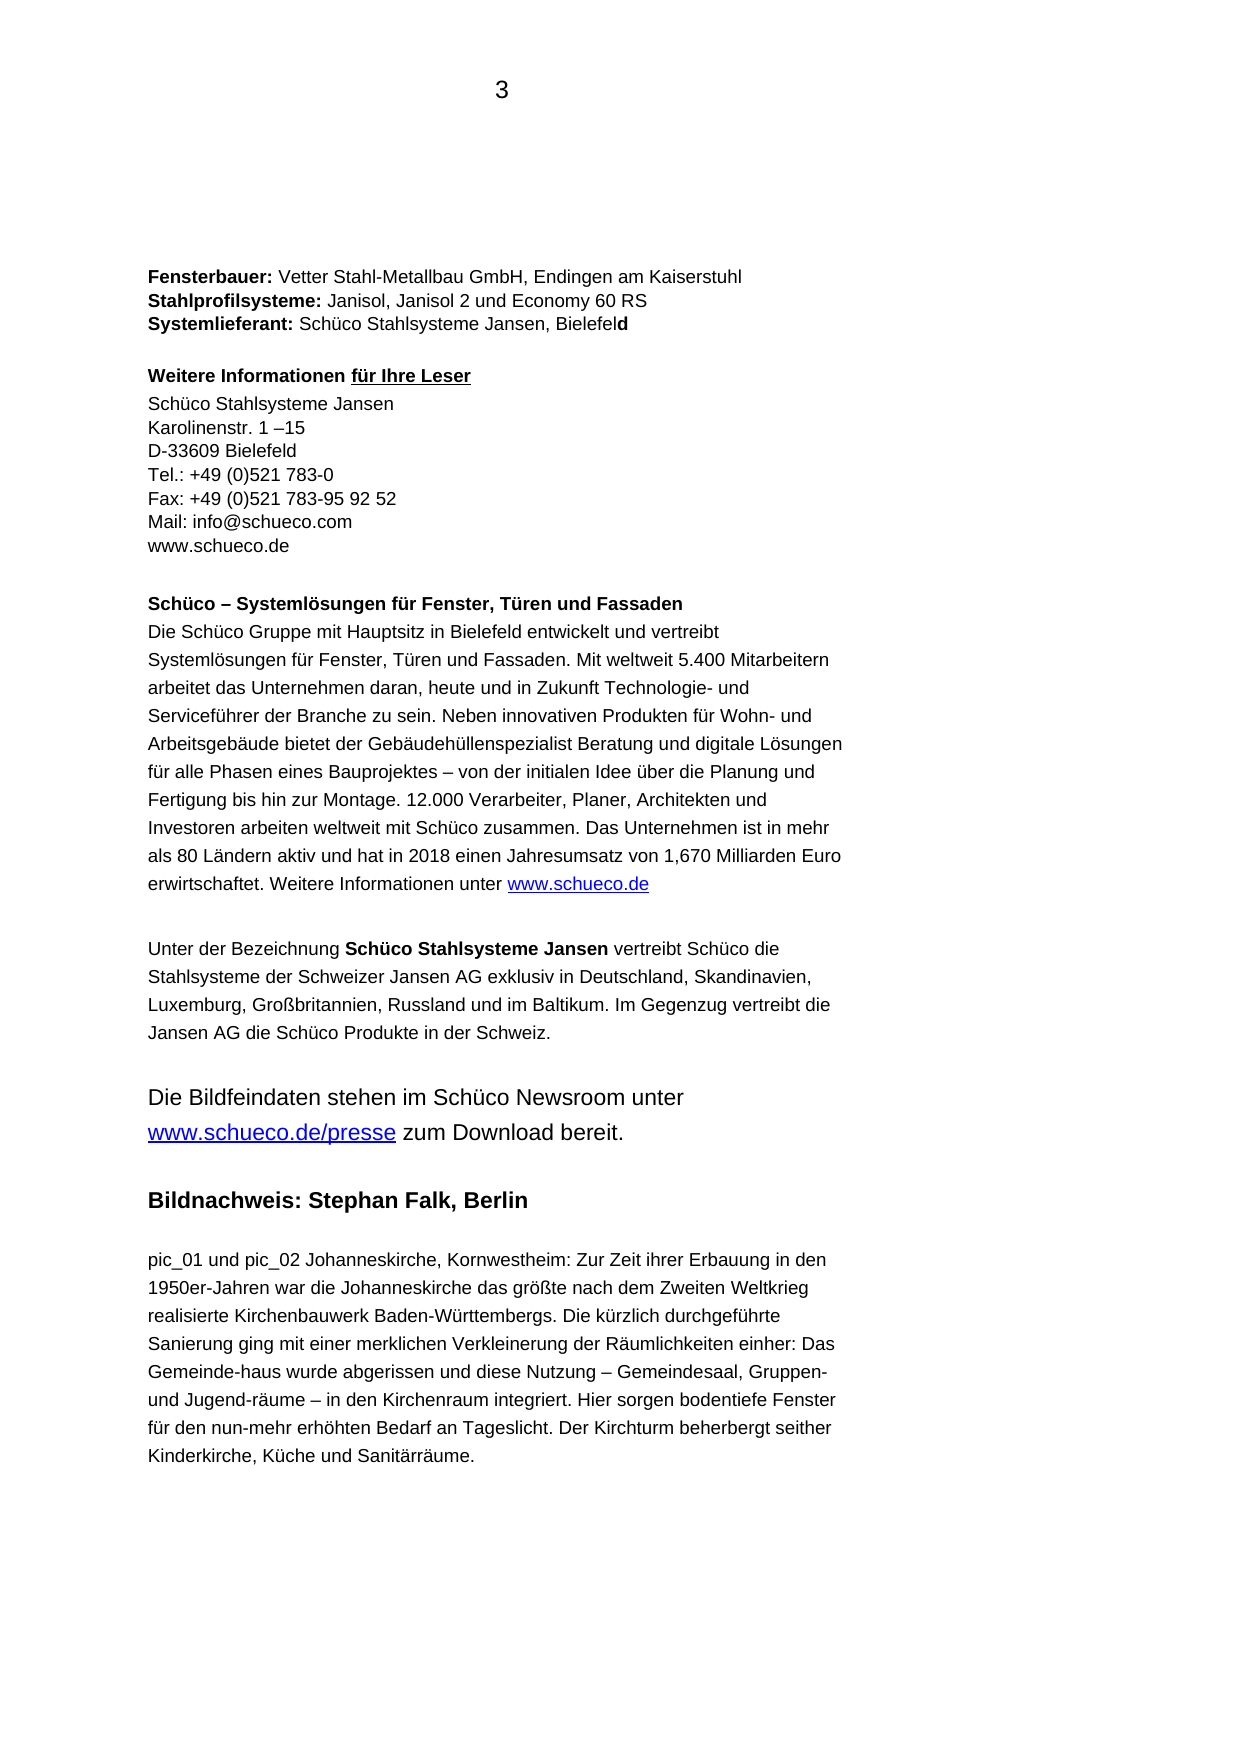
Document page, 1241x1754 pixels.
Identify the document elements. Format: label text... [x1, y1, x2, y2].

text Stahlprofilsysteme: Janisol, Janisol 2 und Economy 60 RS [148, 289, 856, 311]
text Weitere Informationen für Ihre Leser [148, 365, 856, 386]
text Bildnachweis: Stephan Falk, Berlin [148, 1187, 856, 1213]
text Systemlieferant: Schüco Stahlsysteme Jansen, Bielefeld [148, 313, 856, 335]
text D-33609 Bielefeld [148, 440, 856, 462]
text pic_01 und pic_02 Johanneskirche, Kornwestheim: Zur Zeit ihrer Erbauung in den 1950er-Jahren war die Johanneskirche das größte nach dem Zweiten Weltkrieg realisierte Kirchenbauwerk Baden-Württembergs. Die kürzlich durchgeführte Sanierung ging mit einer merklichen Verkleinerung der Räumlichkeiten einher: Das Gemeinde-haus wurde abgerissen und diese Nutzung – Gemeindesaal, Gruppen- und Jugend-räume – in den Kirchenraum integriert. Hier sorgen bodentiefe Fenster für den nun-mehr erhöhten Bedarf an Tageslicht. Der Kirchturm beherbergt seither Kinderkirche, Küche und Sanitärräume. [148, 1249, 856, 1467]
text Schüco Stahlsysteme Jansen [148, 393, 856, 414]
text Fax: +49 (0)521 783-95 92 52 [148, 487, 856, 509]
text Unter der Bezeichnung Schüco Stahlsysteme Jansen vertreibt Schüco die Stahlsysteme der Schweizer Jansen AG exklusiv in Deutschland, Skandinavien, Luxemburg, Großbritannien, Russland und im Baltikum. Im Gegenzug vertreibt die Jansen AG die Schüco Produkte in der Schweiz. [148, 938, 856, 1044]
text Karolinenstr. 1 –15 [148, 416, 856, 438]
text Die Schüco Gruppe mit Hauptsitz in Bielefeld entwickelt und vertreibt Systemlösungen für Fenster, Türen und Fassaden. Mit weltweit 5.400 Mitarbeitern arbeitet das Unternehmen daran, heute und in Zukunft Technologie- und Serviceführer der Branche zu sein. Neben innovativen Produkten für Wohn- und Arbeitsgebäude bietet der Gebäudehüllenspezialist Beratung und digitale Lösungen für alle Phasen eines Bauprojektes – von der initialen Idee über die Planung und Fertigung bis hin zur Montage. 12.000 Verarbeiter, Planer, Architekten und Investoren arbeiten weltweit mit Schüco zusammen. Das Unternehmen ist in mehr als 80 Ländern aktiv und hat in 2018 einen Jahresumsatz von 1,670 Milliarden Euro erwirtschaftet. Weitere Informationen unter www.schueco.de [148, 621, 856, 894]
text www.schueco.de [148, 535, 856, 556]
text Mail: info@schueco.com [148, 511, 856, 533]
text Die Bildfeindaten stehen im Schüco Newsroom unter [148, 1084, 856, 1111]
text Tel.: +49 (0)521 783-0 [148, 464, 856, 485]
text Fensterbauer: Vetter Stahl-Metallbau GmbH, Endingen am Kaiserstuhl [148, 266, 856, 287]
text Schüco – Systemlösungen für Fenster, Türen und Fassaden [148, 592, 856, 614]
text www.schueco.de/presse zum Download bereit. [148, 1118, 856, 1145]
